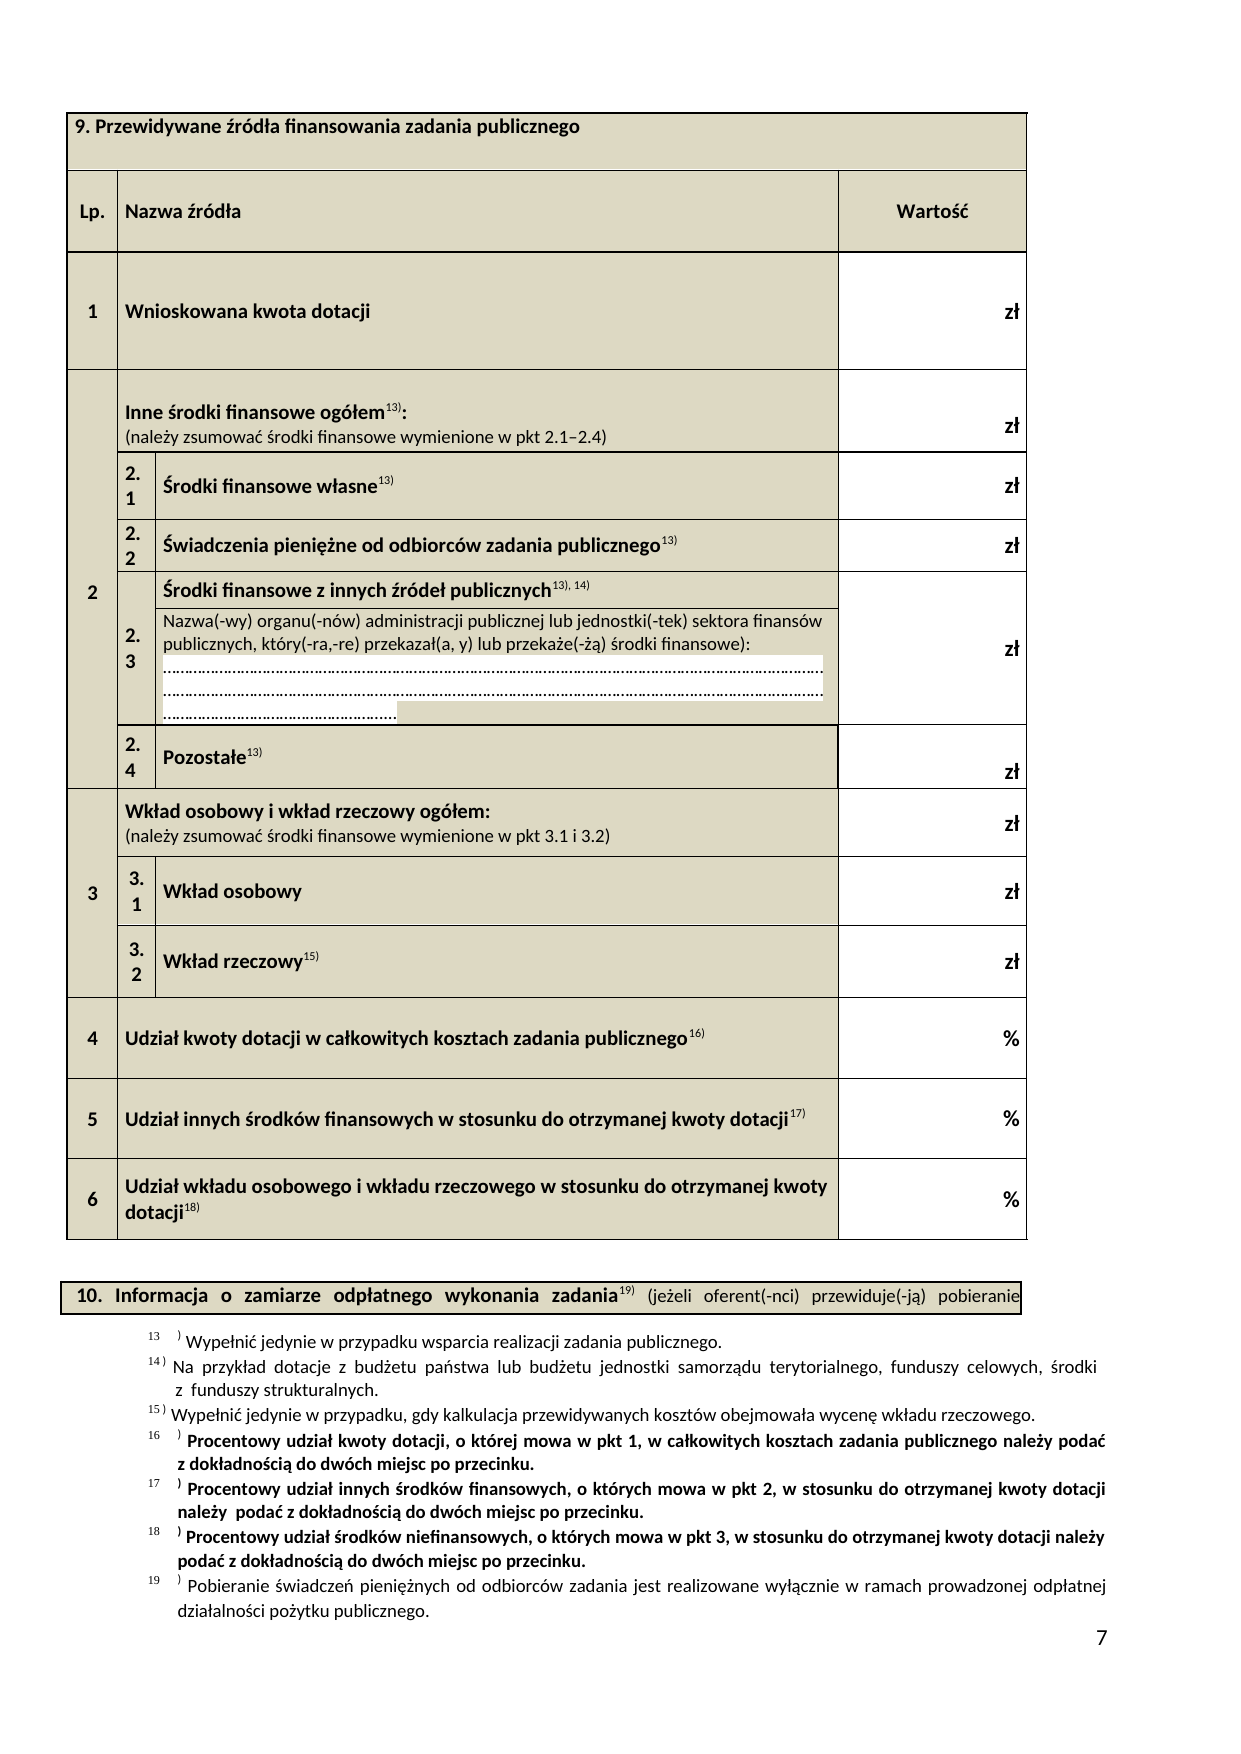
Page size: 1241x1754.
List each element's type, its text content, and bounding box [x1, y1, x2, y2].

table_cell % [839, 1159, 1026, 1239]
table_cell zł [839, 370, 1026, 451]
table_cell 3.1 [118, 857, 155, 924]
table_cell Środki finansowe z innych źródeł publicznych13), ) [156, 572, 838, 608]
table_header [62, 1283, 1020, 1313]
table_cell zł [839, 572, 1026, 724]
table_cell Udział kwoty dotacji w całkowitych kosztach zadania publicznego) [118, 998, 838, 1078]
table_cell zł [839, 926, 1026, 997]
table_cell Nazwa(-wy) organu(-nów) administracji publicznej lub jednostki(-tek) sektora finansów publicznych, który(-ra,-re) przekazał(a, y) lub przekaże(-żą) środki finansowe): ……………………………………………………………………………………………………………………………………………………………………………………………………………………………………………………………………………………………………………………………... [156, 609, 838, 724]
table_cell zł [839, 857, 1026, 924]
table_cell Wnioskowana kwota dotacji [118, 253, 838, 369]
table_cell 3 [68, 789, 117, 997]
table_cell Pozostałe13) [156, 726, 837, 788]
table_cell 5 [68, 1079, 117, 1158]
table_cell Wkład osobowy [156, 857, 838, 924]
table_cell zł [839, 453, 1026, 519]
table_header 9. Przewidywane źródła finansowania zadania publicznego [68, 114, 1026, 169]
table_cell 4 [68, 998, 117, 1078]
table_cell Świadczenia pieniężne od odbiorców zadania publicznego13) [156, 520, 838, 571]
table_cell 2.1 [118, 453, 155, 519]
table_cell Lp. [68, 171, 117, 251]
table_cell Nazwa źródła [118, 171, 838, 251]
table_cell zł [839, 520, 1026, 571]
table_cell Udział wkładu osobowego i wkładu rzeczowego w stosunku do otrzymanej kwoty dotacji) [118, 1159, 838, 1239]
table_cell zł [839, 725, 1026, 788]
table_cell Wkład rzeczowy) [156, 926, 838, 997]
table_cell 6 [68, 1159, 117, 1239]
table_cell zł [839, 253, 1026, 369]
table_cell 1 [68, 253, 117, 369]
table_cell % [839, 1079, 1026, 1158]
table_cell 2.3 [118, 572, 155, 724]
table_cell Wartość [839, 171, 1026, 251]
table_cell 2.4 [118, 726, 155, 788]
table_cell Udział innych środków finansowych w stosunku do otrzymanej kwoty dotacji) [118, 1079, 838, 1158]
table_cell Wkład osobowy i wkład rzeczowy ogółem: (należy zsumować środki finansowe wymienione w pkt 3.1 i 3.2) [118, 789, 838, 856]
table_cell 3.2 [118, 926, 155, 997]
table_cell Inne środki finansowe ogółem): (należy zsumować środki finansowe wymienione w pkt 2.1–2.4) [118, 370, 838, 451]
table_cell zł [839, 789, 1026, 856]
table_cell % [839, 998, 1026, 1078]
table_cell 2.2 [118, 520, 155, 571]
table_cell 2 [68, 370, 117, 788]
table_cell Środki finansowe własne13) [156, 453, 838, 519]
